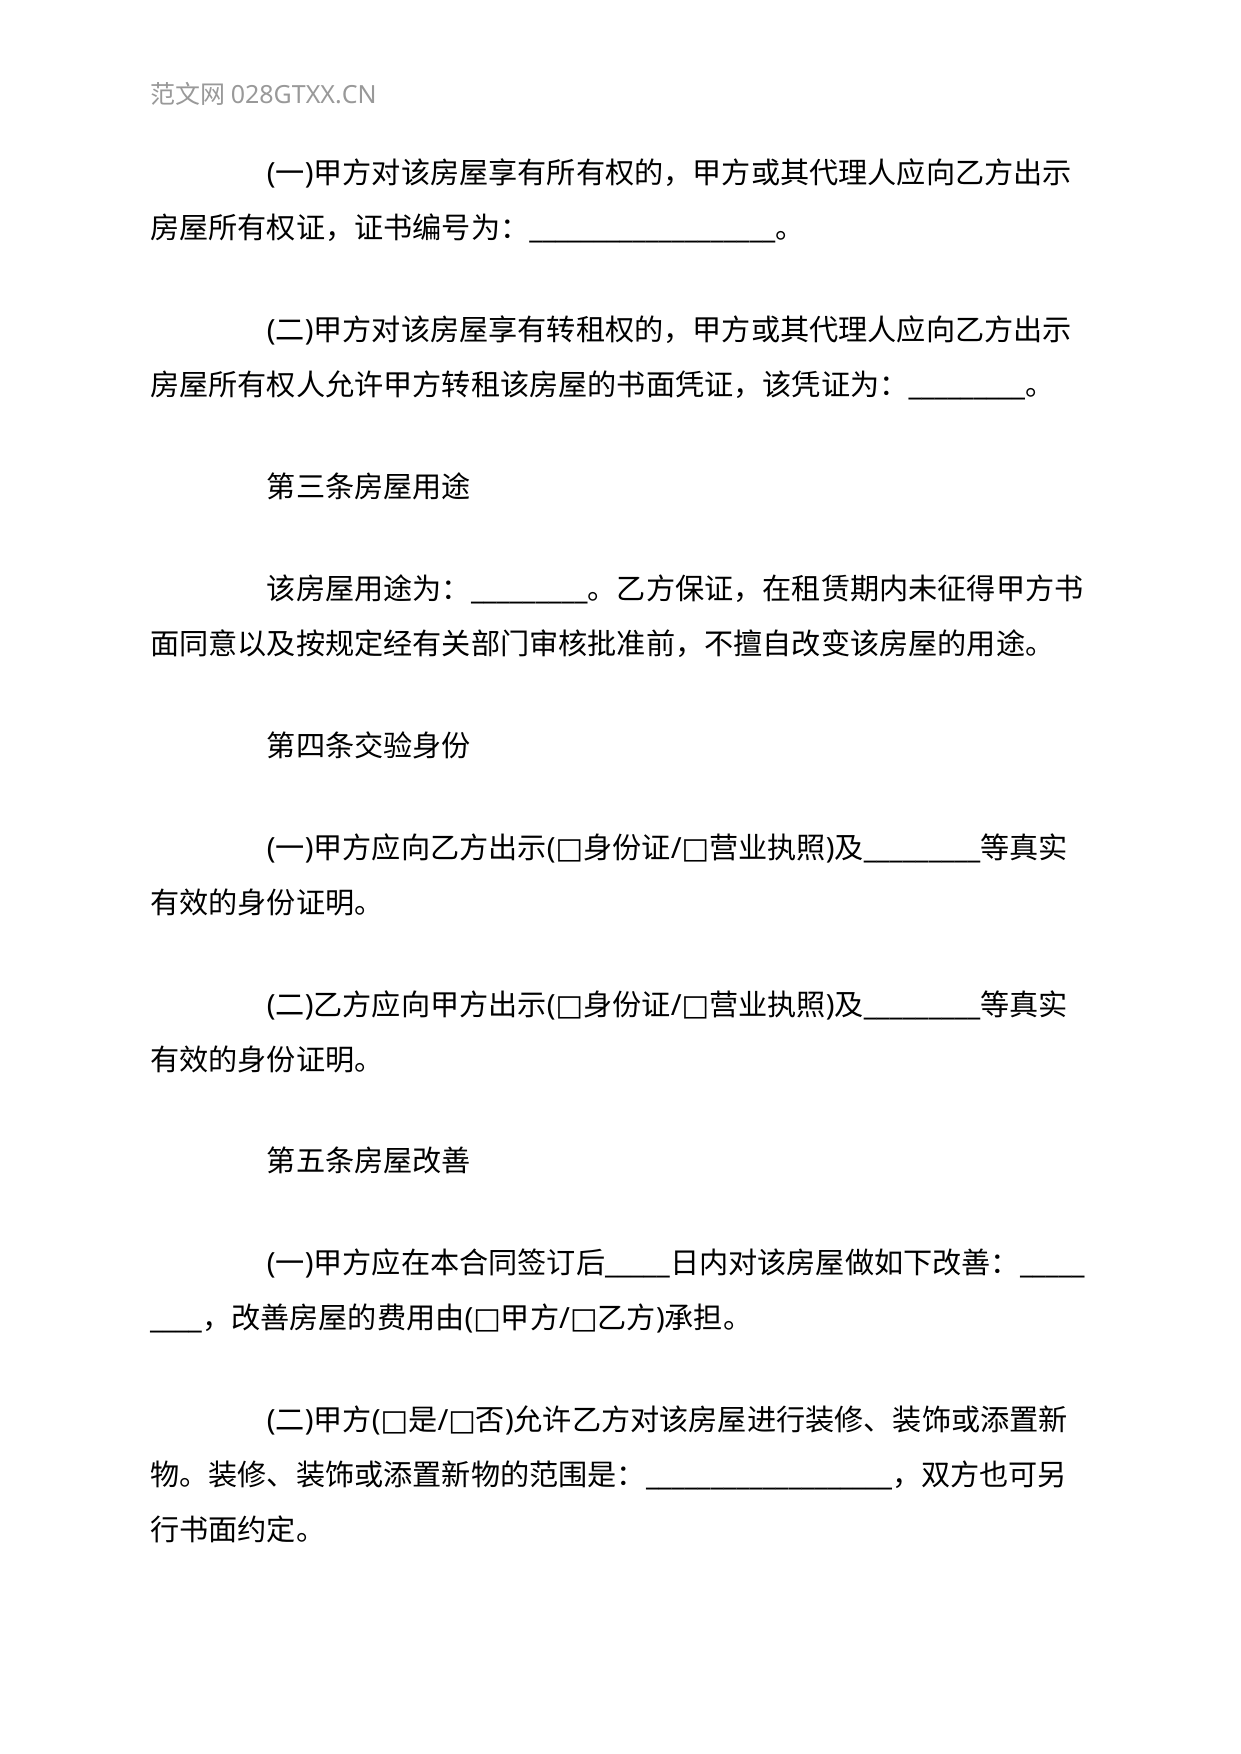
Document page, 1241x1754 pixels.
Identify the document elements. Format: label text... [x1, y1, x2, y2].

text 该房屋用途为：_________。乙方保证，在租赁期内未征得甲方书面同意以及按规定经有关部门审核批准前，不擅自改变该房屋的用途。 [150, 566, 1090, 663]
text (一)甲方应向乙方出示(□身份证/□营业执照)及_________等真实有效的身份证明。 [150, 824, 1090, 922]
text 第五条房屋改善 [150, 1138, 1090, 1180]
text 第四条交验身份 [150, 722, 1090, 765]
text 第三条房屋用途 [150, 464, 1090, 506]
text (一)甲方应在本合同签订后_____日内对该房屋做如下改善：_________，改善房屋的费用由(□甲方/□乙方)承担。 [150, 1239, 1090, 1337]
text (二)甲方对该房屋享有转租权的，甲方或其代理人应向乙方出示房屋所有权人允许甲方转租该房屋的书面凭证，该凭证为：_________。 [150, 307, 1090, 404]
text (二)乙方应向甲方出示(□身份证/□营业执照)及_________等真实有效的身份证明。 [150, 981, 1090, 1078]
text (二)甲方(□是/□否)允许乙方对该房屋进行装修、装饰或添置新物。装修、装饰或添置新物的范围是：___________________，双方也可另行书面约定。 [150, 1397, 1090, 1549]
text (一)甲方对该房屋享有所有权的，甲方或其代理人应向乙方出示房屋所有权证，证书编号为：___________________。 [150, 150, 1090, 247]
